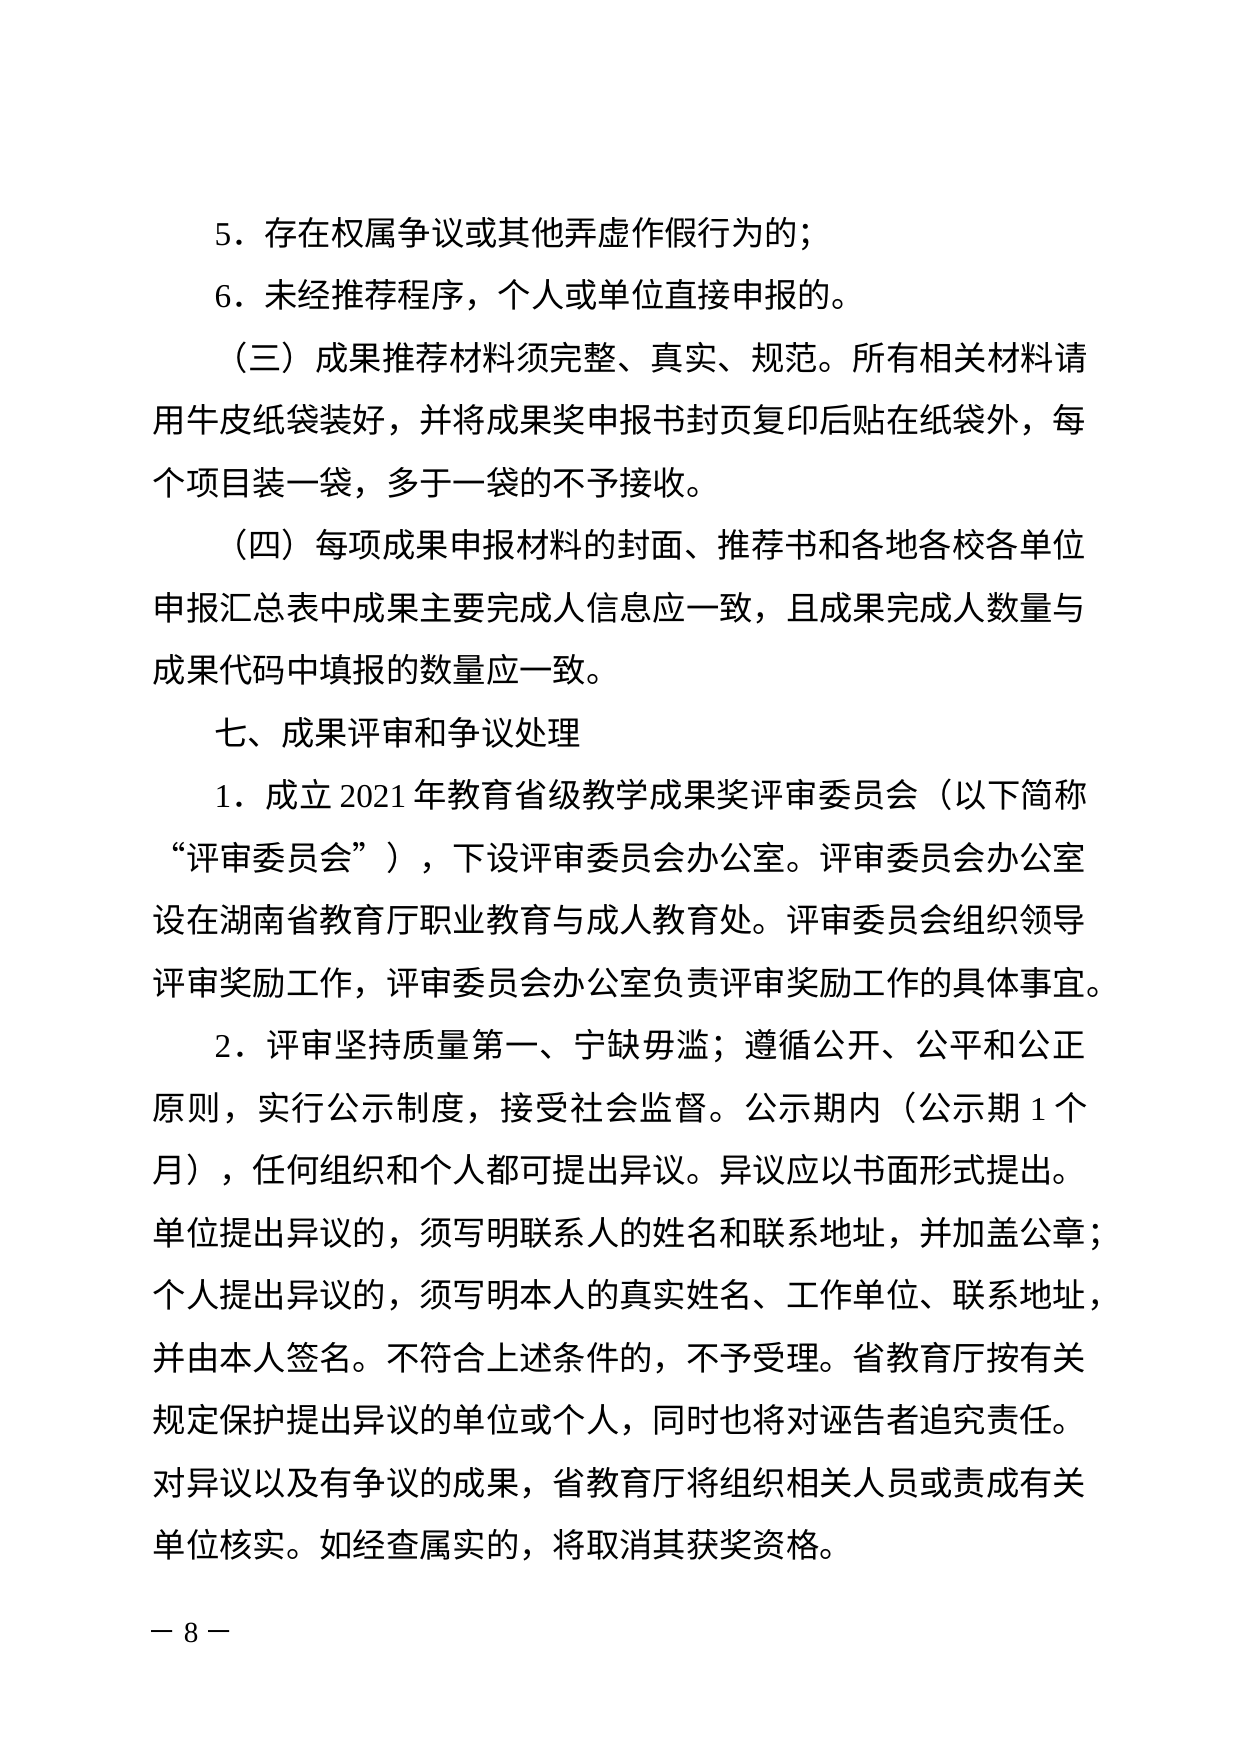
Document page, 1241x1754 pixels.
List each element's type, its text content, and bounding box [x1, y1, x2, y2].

text （三）成果推荐材料须完整、真实、规范。所有相关材料请用牛皮纸袋装好，并将成果奖申报书封页复印后贴在纸袋外，每个项目装一袋，多于一袋的不予接收。 [152, 320, 1088, 507]
text 6．未经推荐程序，个人或单位直接申报的。 [152, 257, 1088, 320]
text 2．评审坚持质量第一、宁缺毋滥；遵循公开、公平和公正原则，实行公示制度，接受社会监督。公示期内（公示期1个月），任何组织和个人都可提出异议。异议应以书面形式提出。单位提出异议的，须写明联系人的姓名和联系地址，并加盖公章；个人提出异议的，须写明本人的真实姓名、工作单位、联系地址，并由本人签名。不符合上述条件的，不予受理。省教育厅按有关规定保护提出异议的单位或个人，同时也将对诬告者追究责任。对异议以及有争议的成果，省教育厅将组织相关人员或责成有关单位核实。如经查属实的，将取消其获奖资格。 [152, 1007, 1088, 1570]
text （四）每项成果申报材料的封面、推荐书和各地各校各单位申报汇总表中成果主要完成人信息应一致，且成果完成人数量与成果代码中填报的数量应一致。 [152, 507, 1088, 695]
text 七、成果评审和争议处理 [152, 695, 1088, 757]
text 1．成立2021年教育省级教学成果奖评审委员会（以下简称“评审委员会”），下设评审委员会办公室。评审委员会办公室设在湖南省教育厅职业教育与成人教育处。评审委员会组织领导评审奖励工作，评审委员会办公室负责评审奖励工作的具体事宜。 [152, 757, 1088, 1007]
text 5．存在权属争议或其他弄虚作假行为的； [152, 195, 1088, 257]
